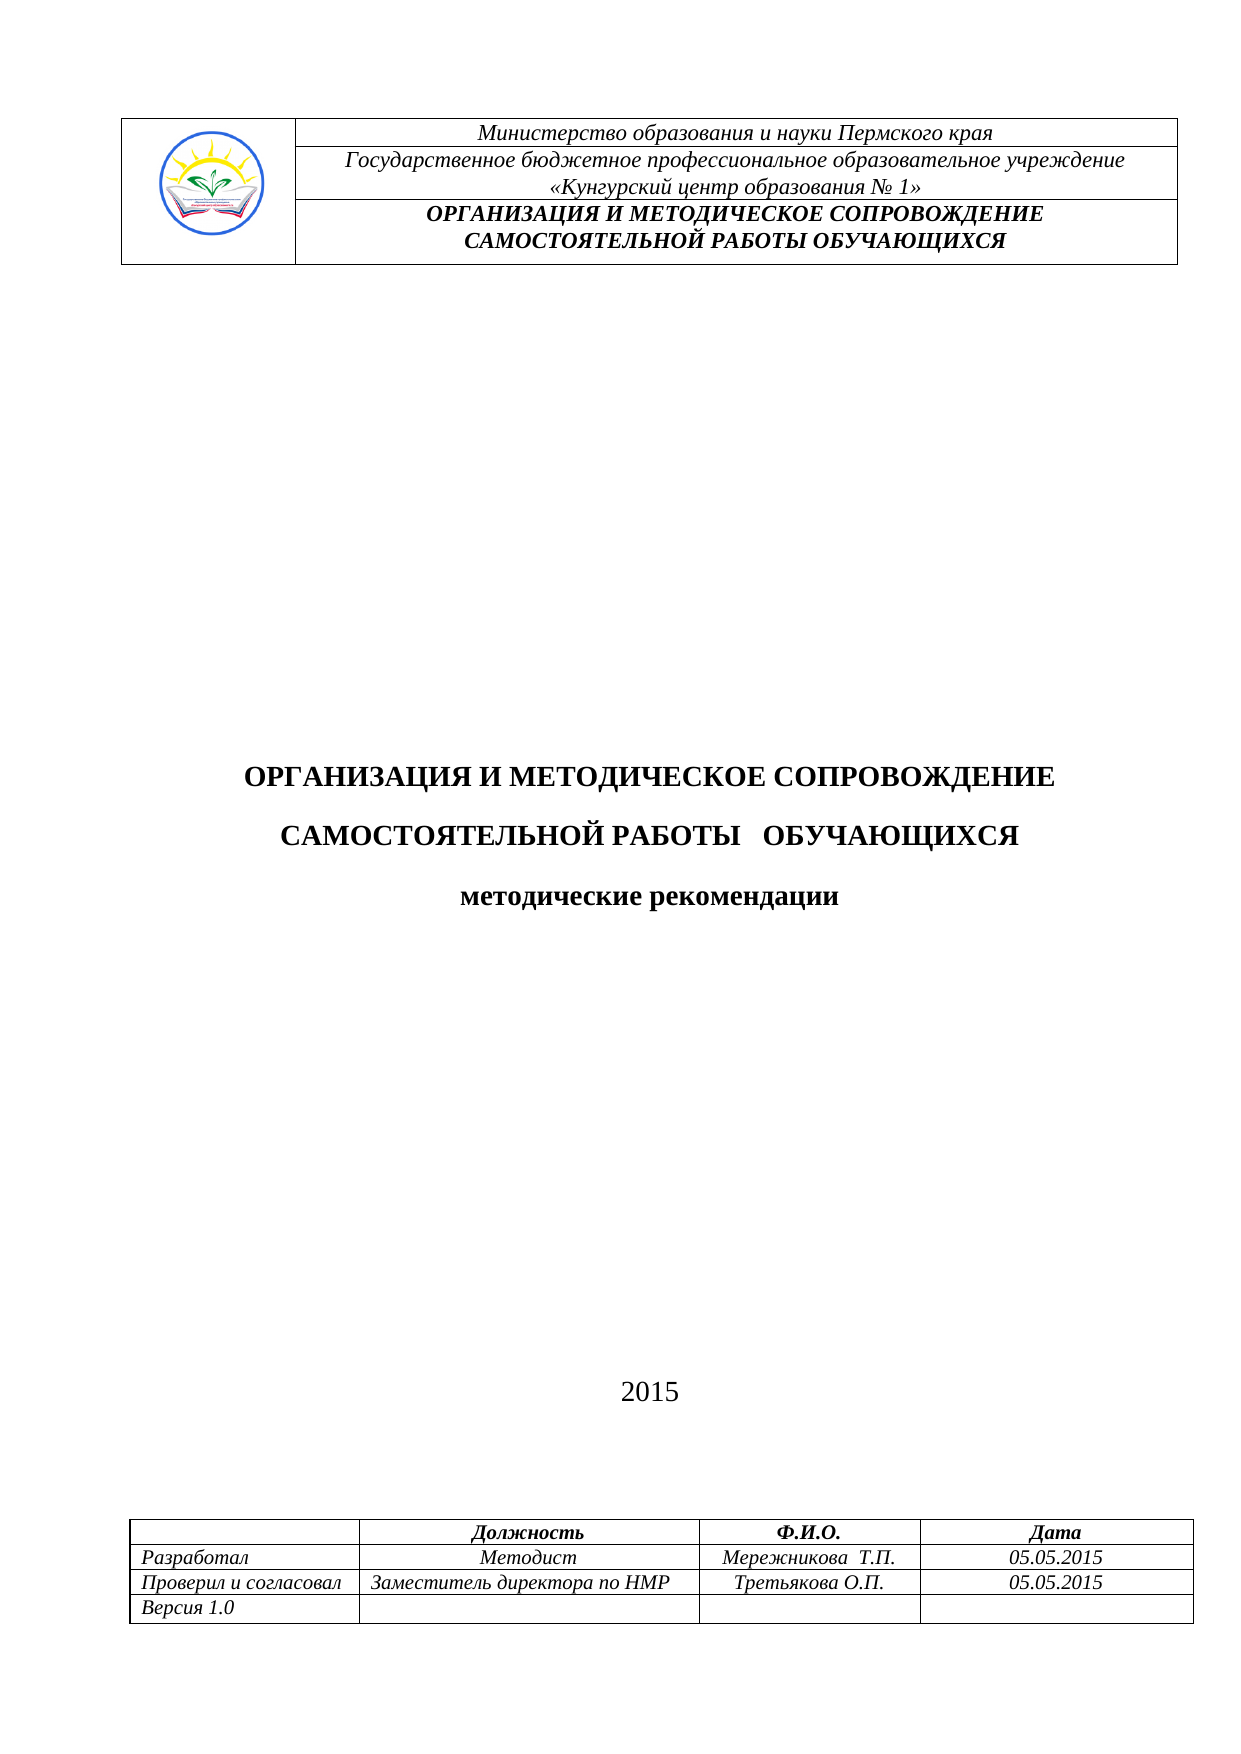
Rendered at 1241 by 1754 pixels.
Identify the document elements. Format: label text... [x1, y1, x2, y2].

text 2015 [148, 1374, 1152, 1408]
picture [146, 119, 277, 248]
text методические рекомендации [148, 878, 1152, 911]
table_cell ОРГАНИЗАЦИЯ И МЕТОДИЧЕСКОЕ СОПРОВОЖДЕНИЕ САМОСТОЯТЕЛЬНОЙ РАБОТЫ ОБУЧАЮЩИХСЯ [296, 200, 1177, 264]
table_header Министерство образования и науки Пермского края [296, 119, 1177, 146]
text ОРГАНИЗАЦИЯ И МЕТОДИЧЕСКОЕ СОПРОВОЖДЕНИЕ [148, 759, 1152, 793]
table_cell Государственное бюджетное профессиональное образовательное учреждение «Кунгурский центр образования № 1» [296, 147, 1177, 199]
table_header [122, 119, 295, 264]
text САМОСТОЯТЕЛЬНОЙ РАБОТЫ ОБУЧАЮЩИХСЯ [148, 818, 1152, 852]
